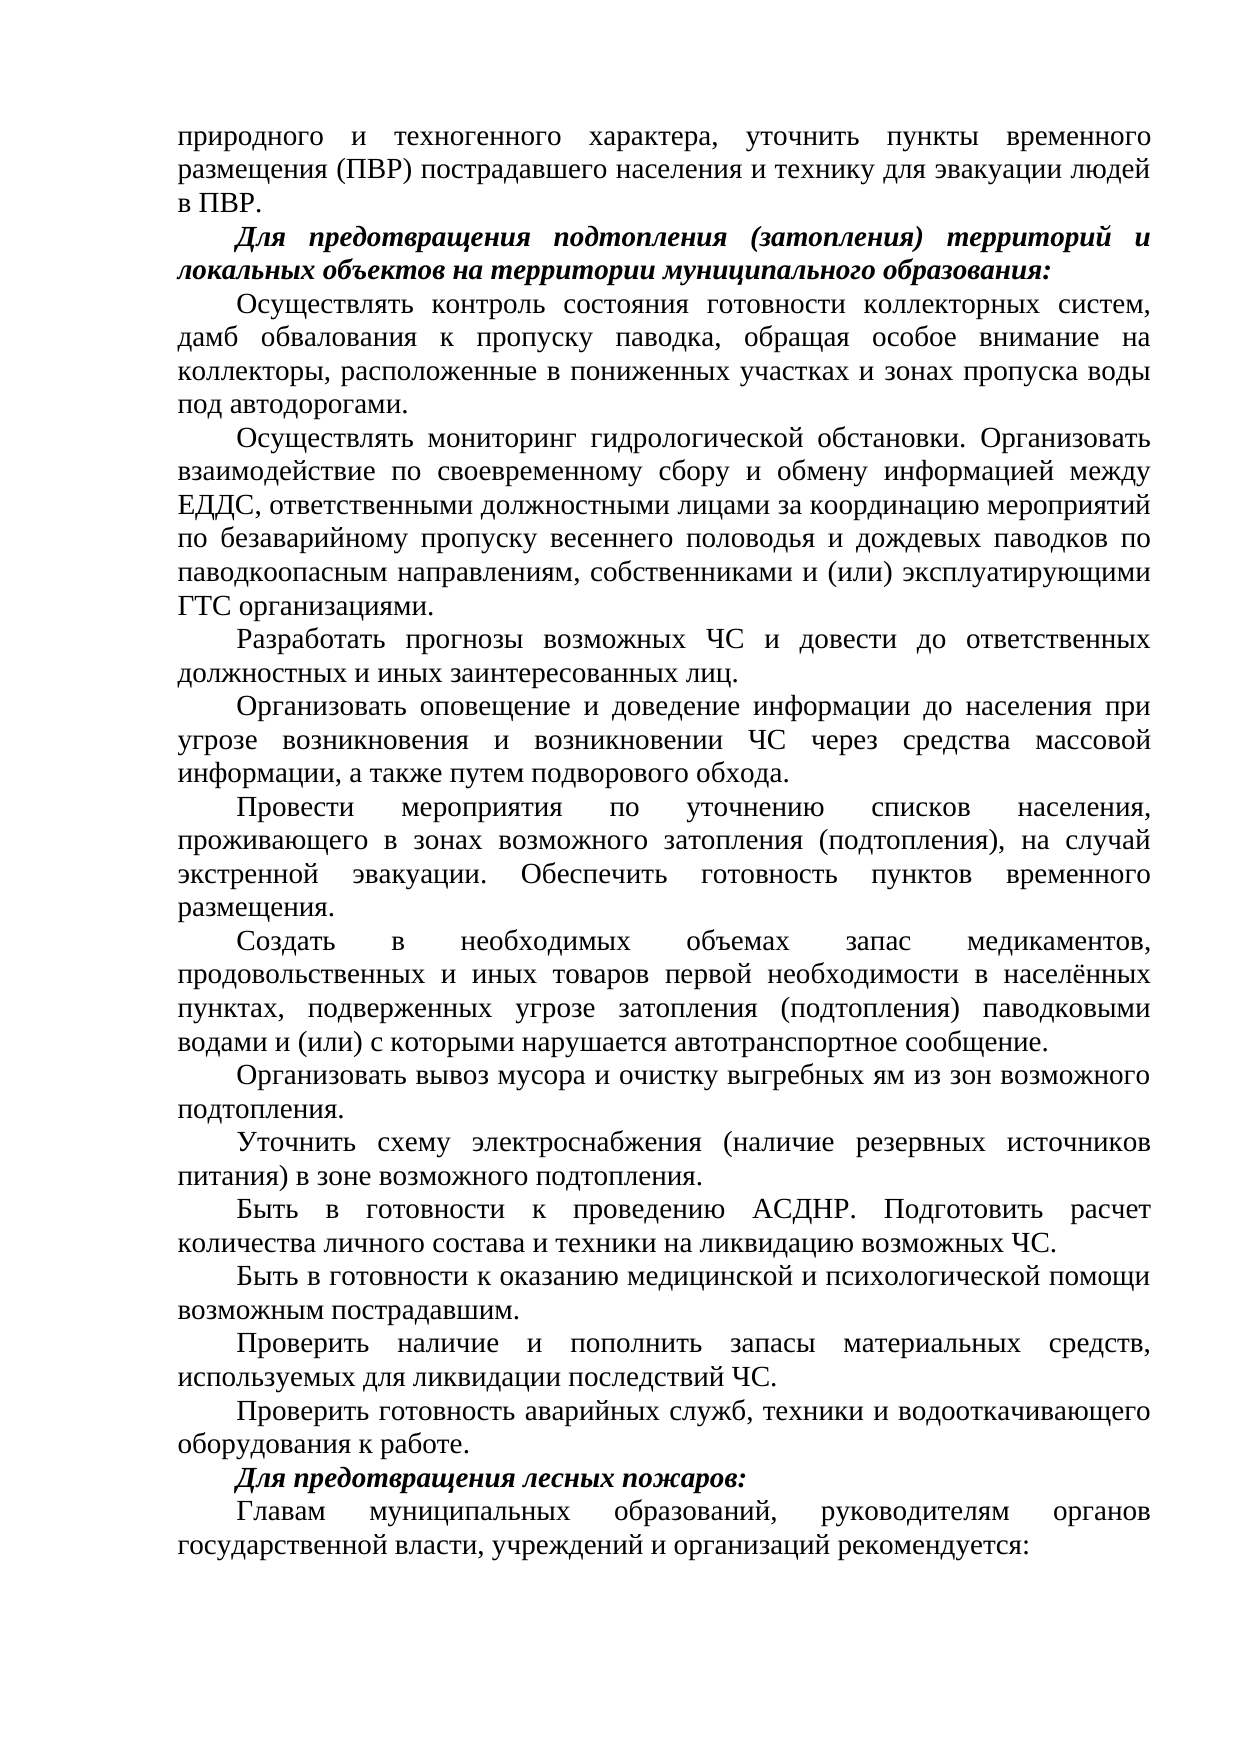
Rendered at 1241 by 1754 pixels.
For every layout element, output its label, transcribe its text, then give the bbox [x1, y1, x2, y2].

text Осуществлять контроль состояния готовности коллекторных систем, дамб обвалования к пропуску паводка, обращая особое внимание на коллекторы, расположенные в пониженных участках и зонах пропуска воды под автодорогами. [177, 286, 1152, 420]
text Создать в необходимых объемах запас медикаментов, продовольственных и иных товаров первой необходимости в населённых пунктах, подверженных угрозе затопления (подтопления) паводковыми водами и (или) с которыми нарушается автотранспортное сообщение. [177, 923, 1152, 1057]
text Организовать вывоз мусора и очистку выгребных ям из зон возможного подтопления. [177, 1057, 1152, 1124]
text Проверить готовность аварийных служб, техники и водооткачивающего оборудования к работе. [177, 1393, 1152, 1460]
text Проверить наличие и пополнить запасы материальных средств, используемых для ликвидации последствий ЧС. [177, 1326, 1152, 1393]
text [177, 118, 1152, 219]
text Осуществлять мониторинг гидрологической обстановки. Организовать взаимодействие по своевременному сбору и обмену информацией между ЕДДС, ответственными должностными лицами за координацию мероприятий по безаварийному пропуску весеннего половодья и дождевых паводков по паводкоопасным направлениям, собственниками и (или) эксплуатирующими ГТС организациями. [177, 420, 1152, 621]
text Организовать оповещение и доведение информации до населения при угрозе возникновения и возникновении ЧС через средства массовой информации, а также путем подворового обхода. [177, 688, 1152, 789]
text Быть в готовности к оказанию медицинской и психологической помощи возможным пострадавшим. [177, 1258, 1152, 1326]
text Уточнить схему электроснабжения (наличие резервных источников питания) в зоне возможного подтопления. [177, 1124, 1152, 1191]
text Провести мероприятия по уточнению списков населения, проживающего в зонах возможного затопления (подтопления), на случай экстренной эвакуации. Обеспечить готовность пунктов временного размещения. [177, 789, 1152, 923]
text Для предотвращения подтопления (затопления) территорий и локальных объектов на территории муниципального образования: [177, 219, 1152, 286]
text Разработать прогнозы возможных ЧС и довести до ответственных должностных и иных заинтересованных лиц. [177, 621, 1152, 688]
text Главам муниципальных образований, руководителям органов государственной власти, учреждений и организаций рекомендуется: [177, 1493, 1152, 1560]
text Для предотвращения лесных пожаров: [177, 1460, 1152, 1493]
text Быть в готовности к проведению АСДНР. Подготовить расчет количества личного состава и техники на ликвидацию возможных ЧС. [177, 1191, 1152, 1258]
